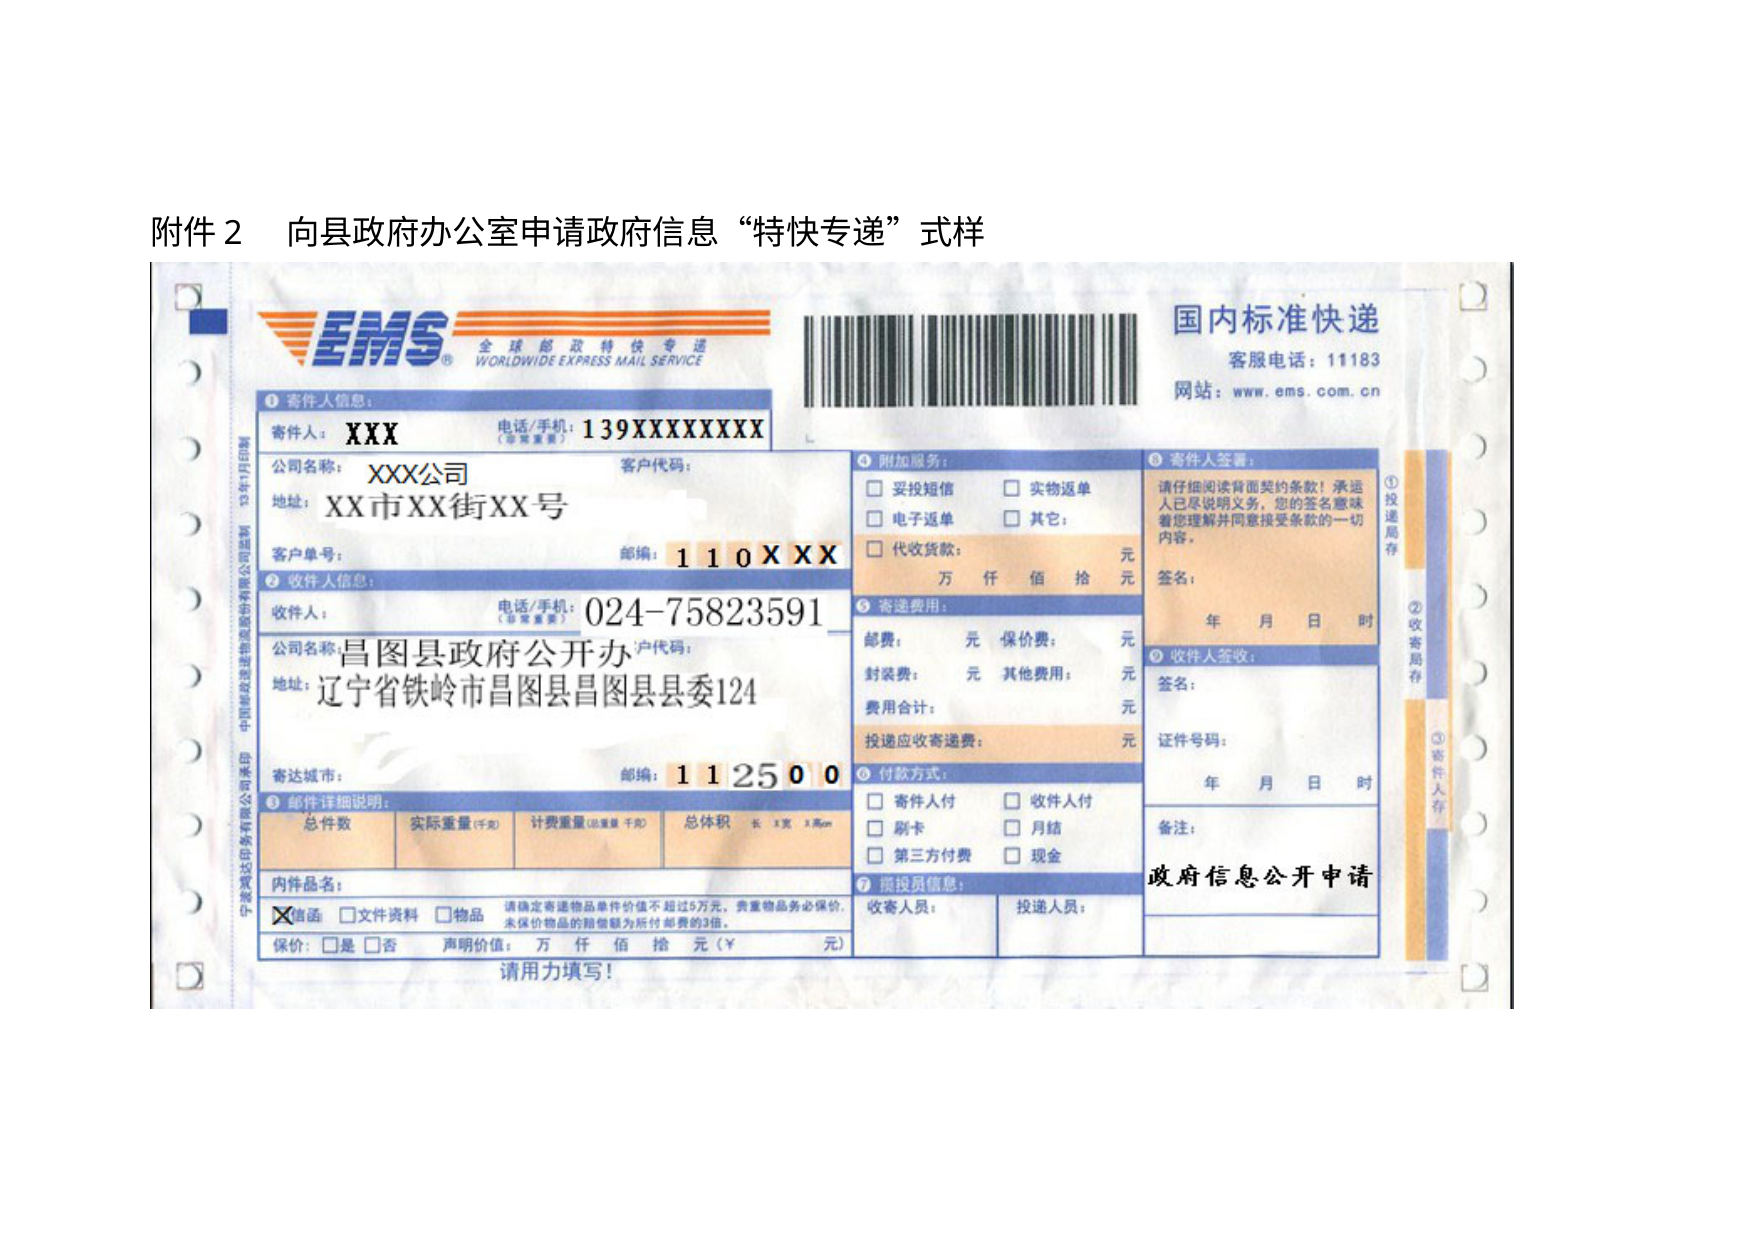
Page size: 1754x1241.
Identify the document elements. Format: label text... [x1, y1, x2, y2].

text 附件2 向县政府办公室申请政府信息“特快专递”式样 [150, 198, 1604, 263]
picture [150, 262, 1514, 1009]
